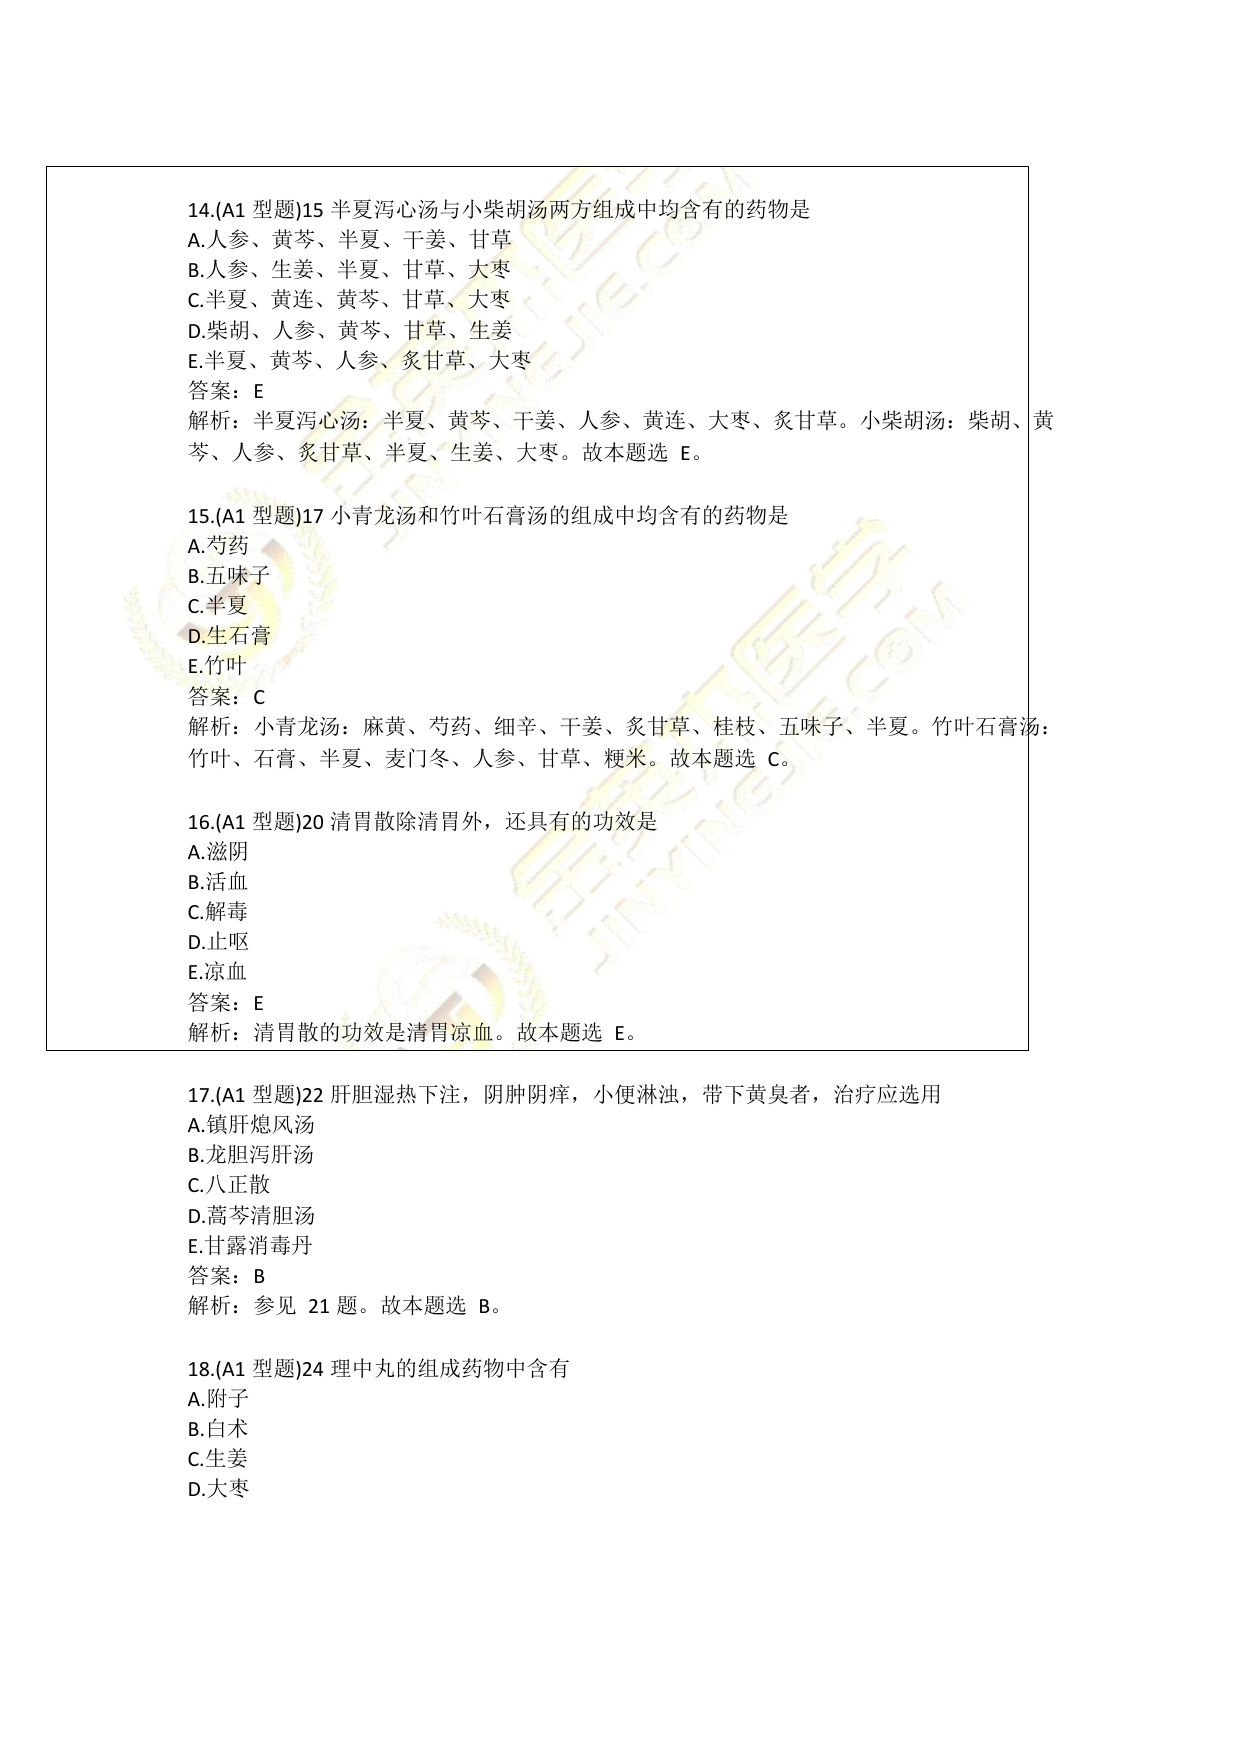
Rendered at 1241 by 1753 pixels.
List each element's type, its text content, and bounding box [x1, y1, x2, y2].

list 14.(A1 型题)15 半夏泻心汤与小柴胡汤两方组成中均含有的药物是 [187, 197, 1230, 223]
list B.五味子 [187, 563, 1230, 589]
list B.白术 [187, 1416, 1230, 1441]
list 18.(A1 型题)24 理中丸的组成药物中含有 [187, 1356, 1230, 1381]
list C.生姜 [187, 1446, 1230, 1471]
list C.解毒 [187, 899, 1230, 925]
list 答案：E [187, 990, 1230, 1015]
list 芩、人参、炙甘草、半夏、生姜、大枣。故本题选 E。 [187, 441, 1230, 466]
list E.凉血 [187, 960, 1230, 985]
list B.人参、生姜、半夏、甘草、大枣 [187, 258, 1230, 283]
list A.镇肝熄风汤 [187, 1113, 1230, 1138]
list C.八正散 [187, 1173, 1230, 1198]
list 15.(A1 型题)17 小青龙汤和竹叶石膏汤的组成中均含有的药物是 [187, 503, 1230, 528]
list A.人参、黄芩、半夏、干姜、甘草 [187, 228, 1230, 253]
list 解析：参见 21 题。故本题选 B。 [187, 1293, 1230, 1318]
list D.蒿芩清胆汤 [187, 1203, 1230, 1228]
list D.柴胡、人参、黄芩、甘草、生姜 [187, 318, 1230, 343]
list E.竹叶 [187, 654, 1230, 679]
list E.半夏、黄芩、人参、炙甘草、大枣 [187, 348, 1230, 373]
list C.半夏 [187, 594, 1230, 619]
list 竹叶、石膏、半夏、麦门冬、人参、甘草、粳米。故本题选 C。 [187, 747, 1230, 772]
list 解析：半夏泻心汤：半夏、黄芩、干姜、人参、黄连、大枣、炙甘草。小柴胡汤：柴胡、黄 [187, 411, 1230, 433]
list D.生石膏 [187, 624, 1230, 649]
picture [47, 167, 1028, 1050]
list B.活血 [187, 869, 1230, 894]
list E.甘露消毒丹 [187, 1233, 1230, 1258]
list 答案：B [187, 1263, 1230, 1288]
list B.龙胆泻肝汤 [187, 1143, 1230, 1168]
list A.附子 [187, 1386, 1230, 1411]
list D.止呕 [187, 929, 1230, 955]
list A.芍药 [187, 533, 1230, 559]
list 答案：E [187, 378, 1230, 403]
list 16.(A1 型题)20 清胃散除清胃外，还具有的功效是 [187, 809, 1230, 834]
list D.大枣 [187, 1476, 1230, 1501]
list 17.(A1 型题)22 肝胆湿热下注，阴肿阴痒，小便淋浊，带下黄臭者，治疗应选用 [187, 1082, 1230, 1108]
list 解析：小青龙汤：麻黄、芍药、细辛、干姜、炙甘草、桂枝、五味子、半夏。竹叶石膏汤： [187, 716, 1230, 739]
list C.半夏、黄连、黄芩、甘草、大枣 [187, 288, 1230, 313]
list A.滋阴 [187, 839, 1230, 864]
list 答案：C [187, 684, 1230, 709]
list 解析：清胃散的功效是清胃凉血。故本题选 E。 [187, 1020, 1230, 1045]
